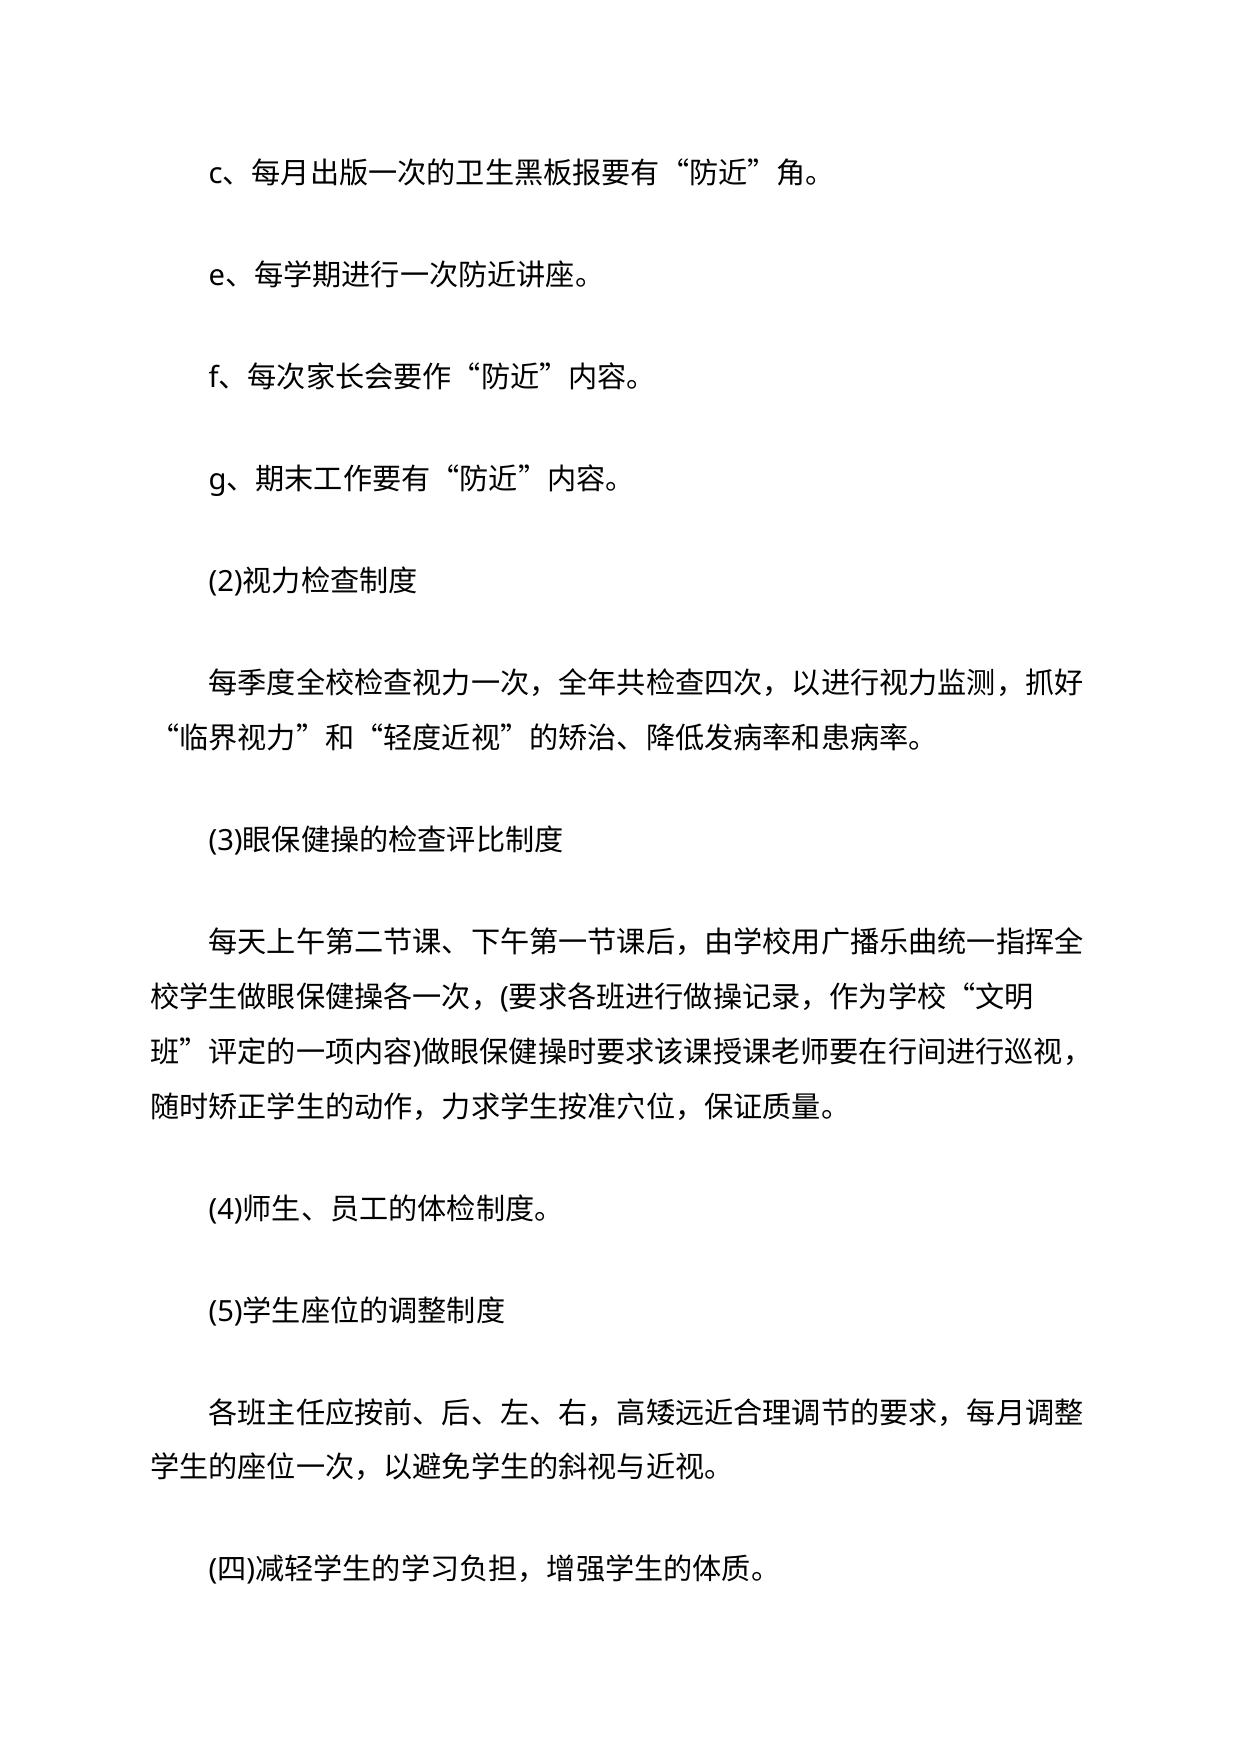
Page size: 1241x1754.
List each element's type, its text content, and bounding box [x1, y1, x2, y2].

text (5)学生座位的调整制度 [150, 1287, 1090, 1329]
text (2)视力检查制度 [150, 558, 1090, 600]
text 每天上午第二节课、下午第一节课后，由学校用广播乐曲统一指挥全校学生做眼保健操各一次，(要求各班进行做操记录，作为学校“文明班”评定的一项内容)做眼保健操时要求该课授课老师要在行间进行巡视，随时矫正学生的动作，力求学生按准穴位，保证质量。 [150, 918, 1090, 1126]
text g、期末工作要有“防近”内容。 [150, 456, 1090, 498]
text f、每次家长会要作“防近”内容。 [150, 354, 1090, 396]
text (3)眼保健操的检查评比制度 [150, 817, 1090, 859]
text 各班主任应按前、后、左、右，高矮远近合理调节的要求，每月调整学生的座位一次，以避免学生的斜视与近视。 [150, 1389, 1090, 1486]
text (四)减轻学生的学习负担，增强学生的体质。 [150, 1546, 1090, 1588]
text c、每月出版一次的卫生黑板报要有“防近”角。 [150, 150, 1090, 192]
text e、每学期进行一次防近讲座。 [150, 252, 1090, 294]
text (4)师生、员工的体检制度。 [150, 1185, 1090, 1228]
text 每季度全校检查视力一次，全年共检查四次，以进行视力监测，抓好“临界视力”和“轻度近视”的矫治、降低发病率和患病率。 [150, 660, 1090, 757]
